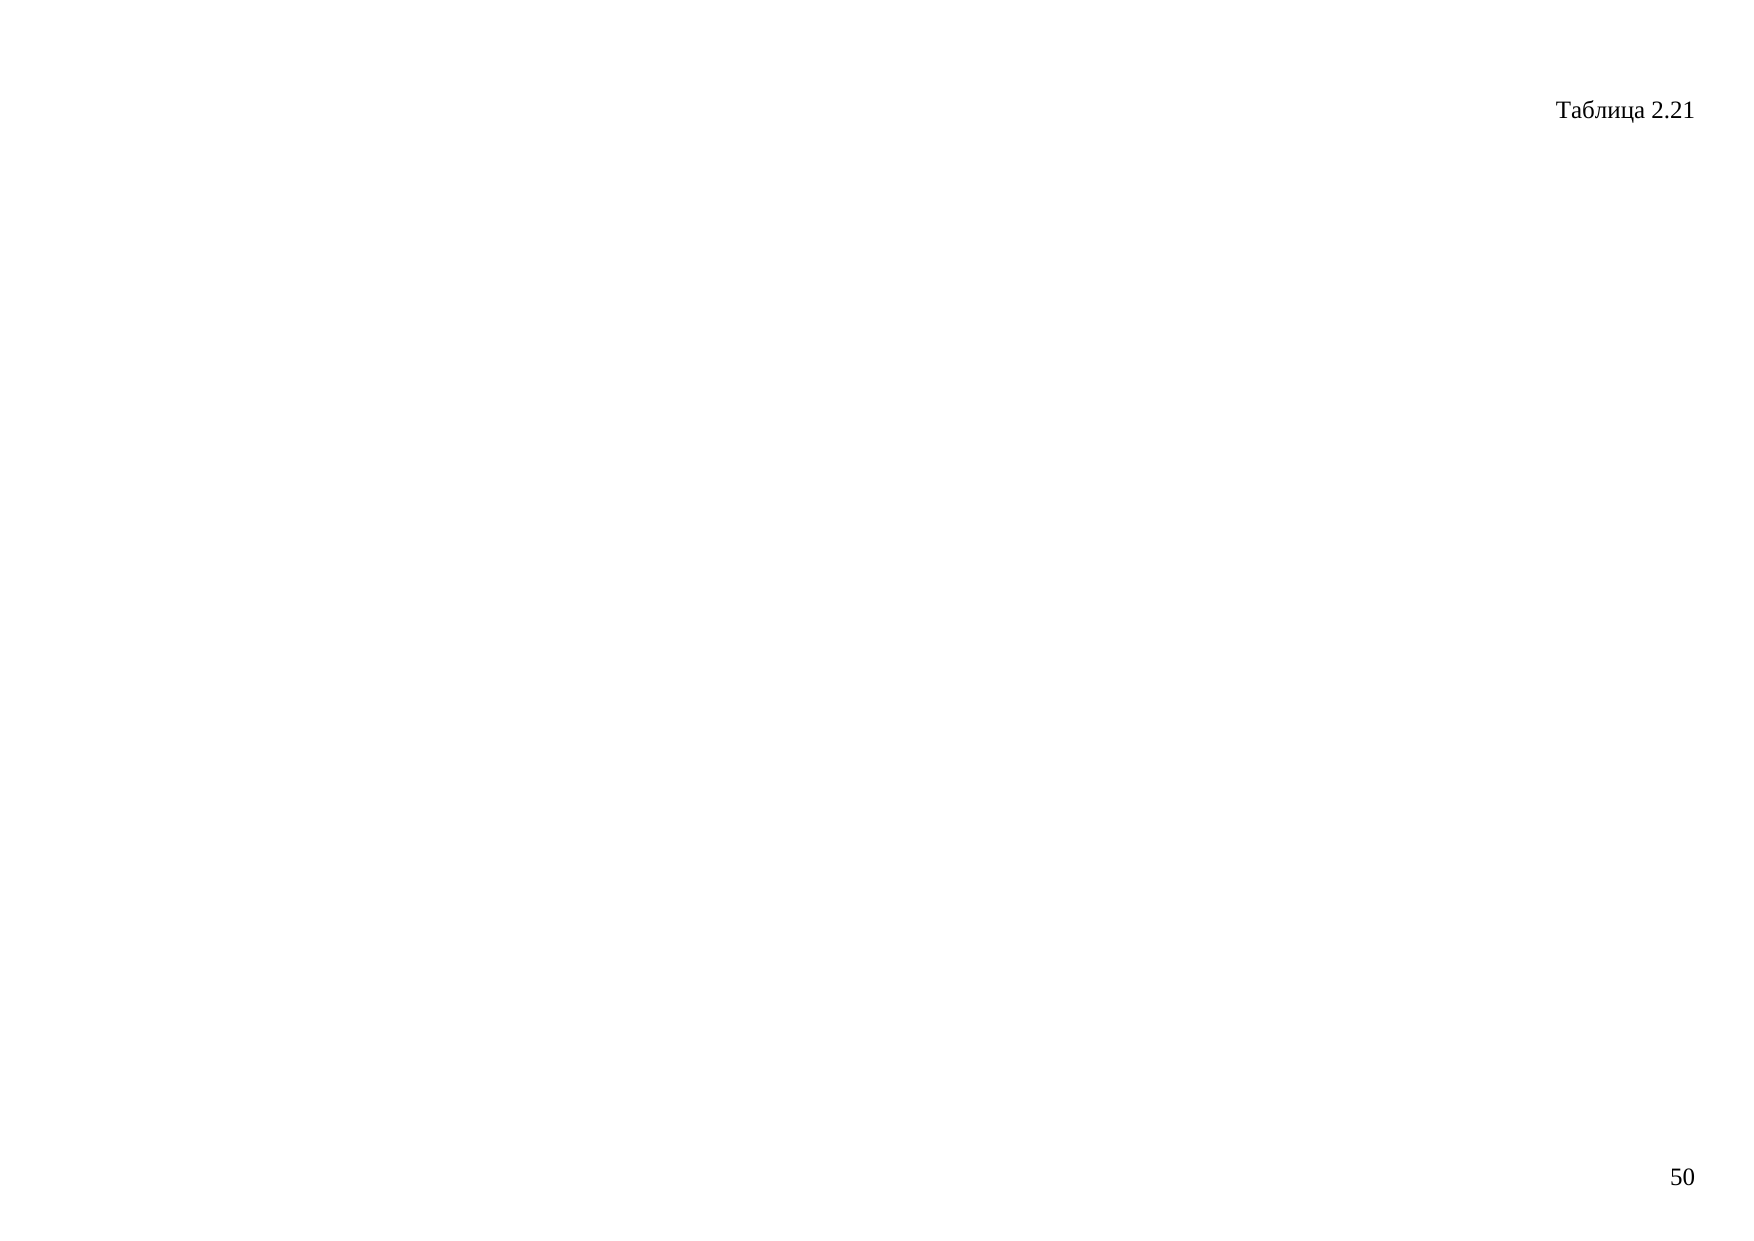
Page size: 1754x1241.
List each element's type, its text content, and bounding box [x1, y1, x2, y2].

text Таблица 2.21 [37, 95, 1695, 123]
